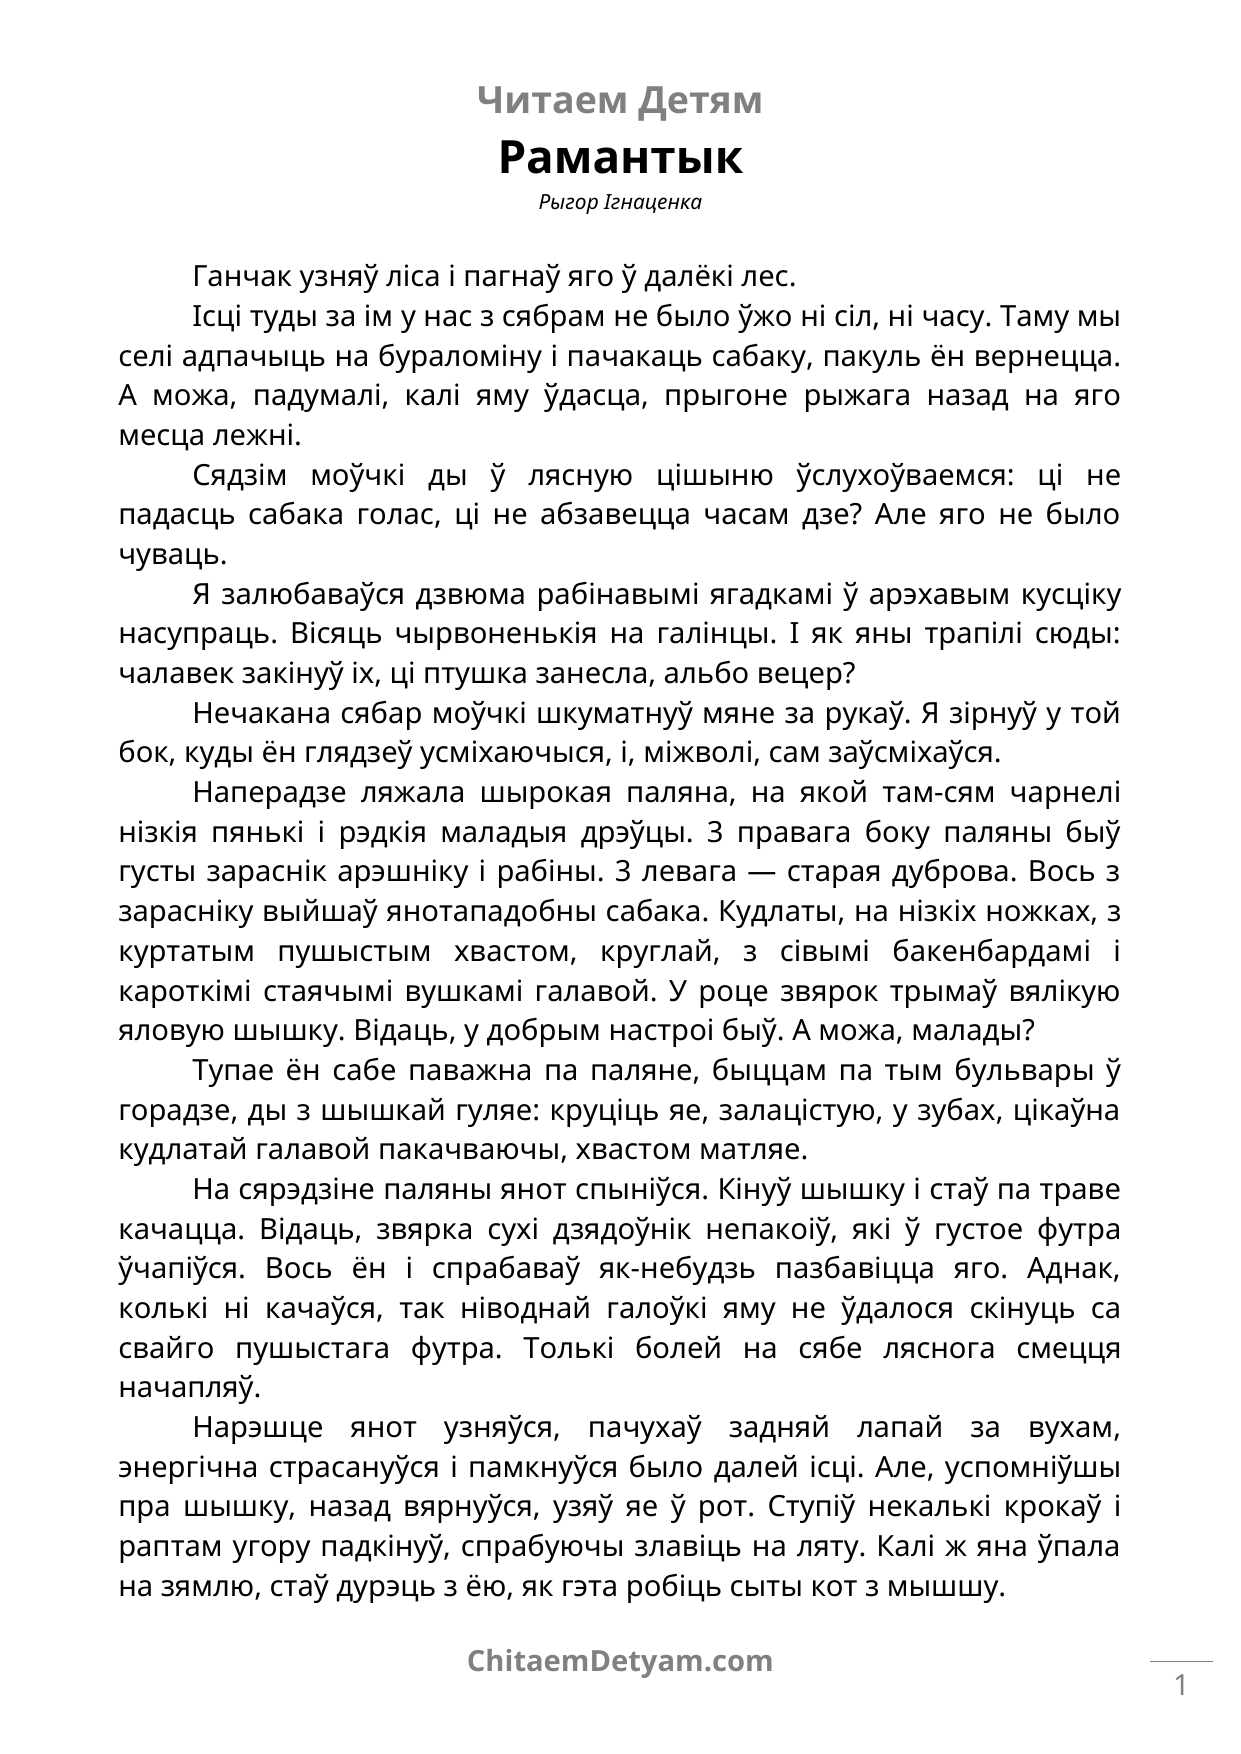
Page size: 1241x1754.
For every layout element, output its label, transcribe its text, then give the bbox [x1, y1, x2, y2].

text Рамантык Рыгор Ігнаценка [118, 125, 1122, 216]
text Сядзім моўчкі ды ў лясную цішыню ўслухоўваемся: ці не падасць сабака голас, ці не абзавецца часам дзе? Але яго не было чуваць. [118, 454, 1122, 573]
text Ганчак узняў ліса і пагнаў яго ў далёкі лес. [118, 255, 1122, 295]
text Нечакана сябар моўчкі шкуматнуў мяне за рукаў. Я зірнуў у той бок, куды ён глядзеў усміхаючыся, і, міжволі, сам заўсміхаўся. [118, 692, 1122, 771]
text Тупае ён сабе паважна па паляне, быццам па тым бульвары ў горадзе, ды з шышкай гуляе: круціць яе, залацістую, у зубах, цікаўна кудлатай галавой пакачваючы, хвастом матляе. [118, 1049, 1122, 1168]
text Я залюбаваўся дзвюма рабінавымі ягадкамі ў арэхавым кусціку насупраць. Вісяць чырвоненькія на галінцы. I як яны трапілі сюды: чалавек закінуў іх, ці птушка занесла, альбо вецер? [118, 573, 1122, 692]
text Ісці туды за ім у нас з сябрам не было ўжо ні сіл, ні часу. Таму мы селі адпачыць на бураломіну і пачакаць сабаку, пакуль ён вернецца. А можа, падумалі, калі яму ўдасца, прыгоне рыжага назад на яго месца лежні. [118, 295, 1122, 454]
text Наперадзе ляжала шырокая паляна, на якой там-сям чарнелі нізкія пянькі і рэдкія маладыя дрэўцы. 3 правага боку паляны быў густы зараснік арэшніку і рабіны. 3 левага — старая дуброва. Вось з зарасніку выйшаў янотападобны сабака. Кудлаты, на нізкіх ножках, з куртатым пушыстым хвастом, круглай, з сівымі бакенбардамі і кароткімі стаячымі вушкамі галавой. У роце звярок трымаў вялікую яловую шышку. Відаць, у добрым настроі быў. А можа, малады? [118, 771, 1122, 1049]
text На сярэдзіне паляны янот спыніўся. Кінуў шышку і стаў па траве качацца. Відаць, звярка сухі дзядоўнік непакоіў, які ў густое футра ўчапіўся. Вось ён і спрабаваў як-небудзь пазбавіцца яго. Аднак, колькі ні качаўся, так ніводнай галоўкі яму не ўдалося скінуць са свайго пушыстага футра. Толькі болей на сябе ляснога смецця начапляў. [118, 1168, 1122, 1406]
text Нарэшце янот узняўся, пачухаў задняй лапай за вухам, энергічна страсануўся і памкнуўся было далей ісці. Але, успомніўшы пра шышку, назад вярнуўся, узяў яе ў рот. Ступіў некалькі крокаў і раптам угору падкінуў, спрабуючы злавіць на ляту. Калі ж яна ўпала на зямлю, стаў дурэць з ёю, як гэта робіць сыты кот з мышшу. [118, 1406, 1122, 1605]
